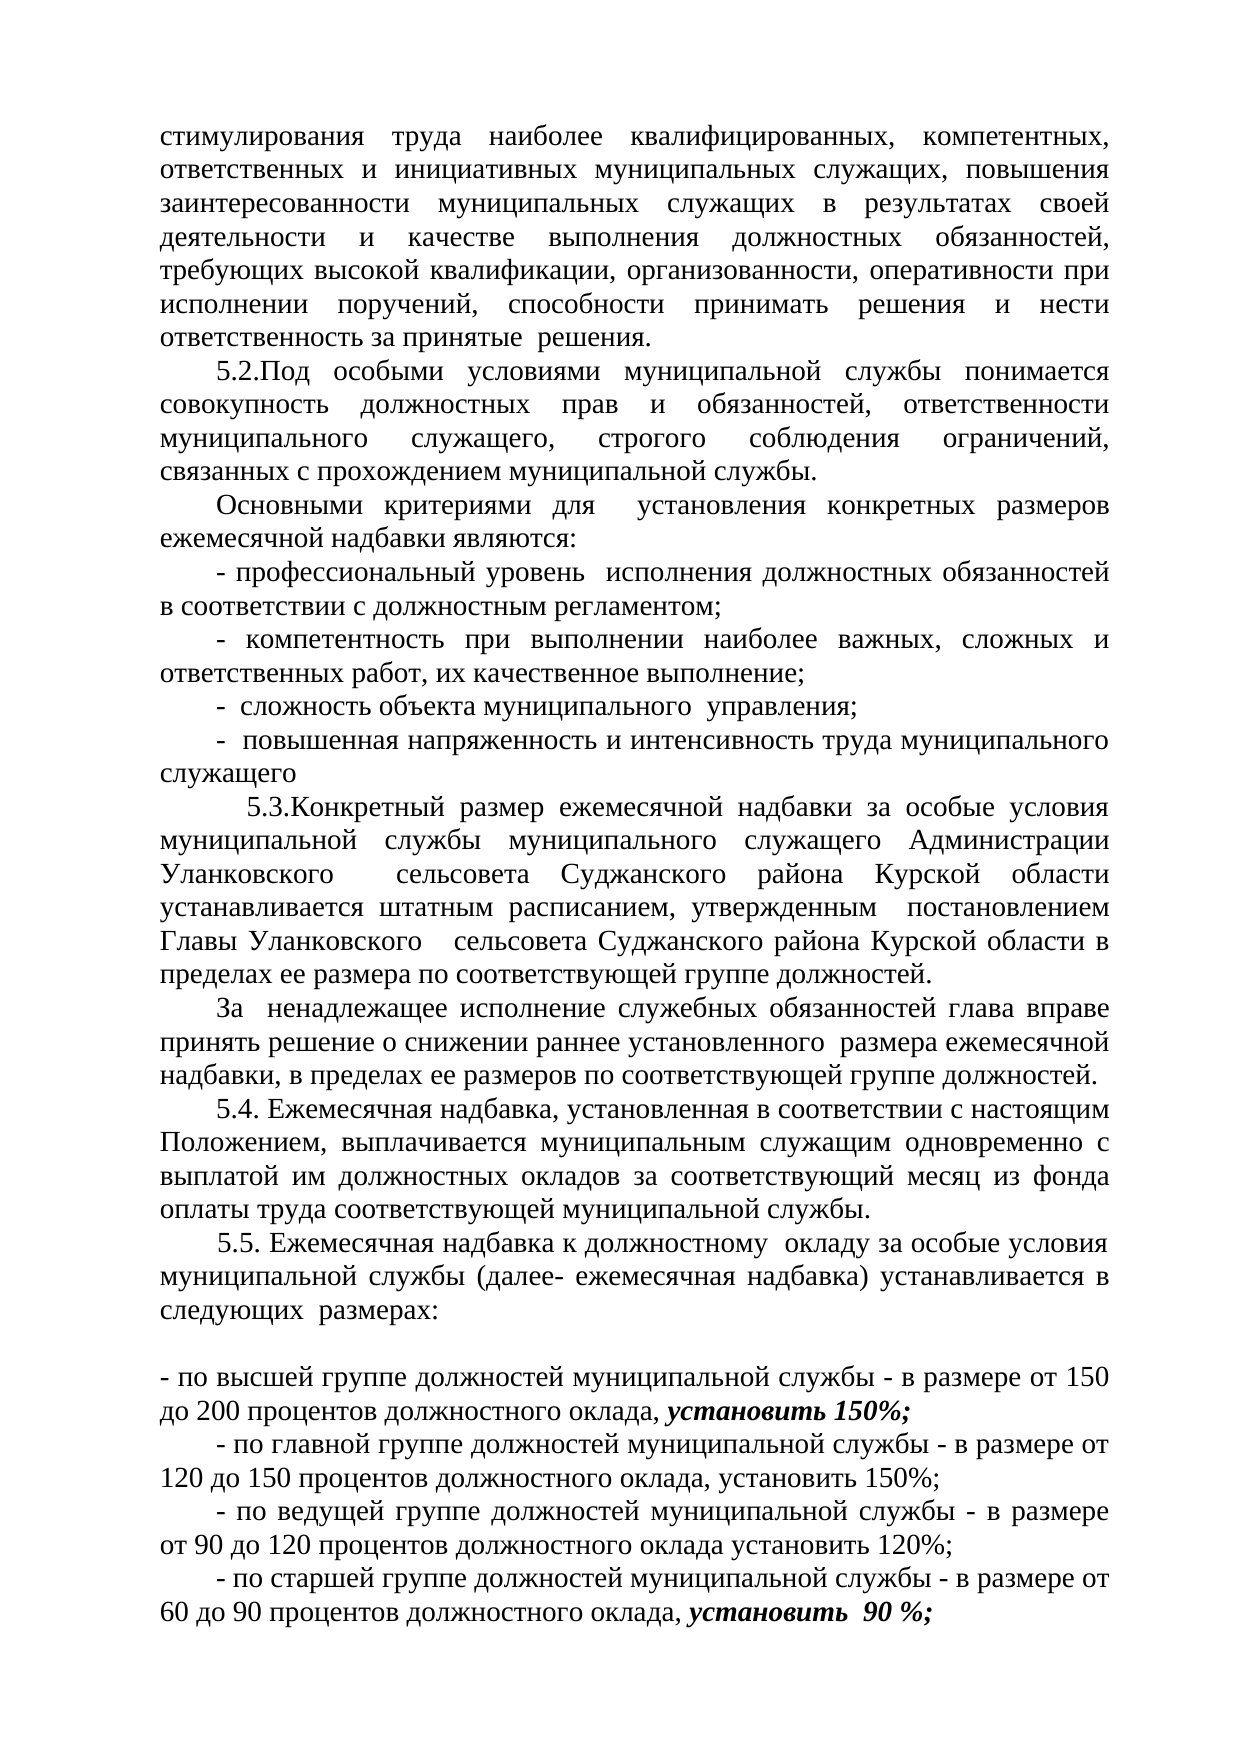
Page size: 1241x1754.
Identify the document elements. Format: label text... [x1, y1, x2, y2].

text - по главной группе должностей муниципальной службы - в размере от 120 до 150 процентов должностного оклада, установить 150%; [159, 1426, 1110, 1493]
text - повышенная напряженность и интенсивность труда муниципального служащего [159, 722, 1110, 789]
text Основными критериями для установления конкретных размеров ежемесячной надбавки являются: [159, 487, 1110, 554]
text - по старшей группе должностей муниципальной службы - в размере от 60 до 90 процентов должностного оклада, установить 90 %; [159, 1560, 1110, 1627]
text За ненадлежащее исполнение служебных обязанностей глава вправе принять решение о снижении раннее установленного размера ежемесячной надбавки, в пределах ее размеров по соответствующей группе должностей. [159, 990, 1110, 1091]
text - профессиональный уровень исполнения должностных обязанностей в соответствии с должностным регламентом; [159, 554, 1110, 621]
text - компетентность при выполнении наиболее важных, сложных и ответственных работ, их качественное выполнение; [159, 621, 1110, 688]
text - по высшей группе должностей муниципальной службы - в размере от 150 до 200 процентов должностного оклада, установить 150%; [159, 1359, 1110, 1426]
text 5.3.Конкретный размер ежемесячной надбавки за особые условия муниципальной службы муниципального служащего Администрации Уланковского сельсовета Суджанского района Курской области устанавливается штатным расписанием, утвержденным постановлением Главы Уланковского сельсовета Суджанского района Курской области в пределах ее размера по соответствующей группе должностей. [159, 789, 1110, 990]
text 5.4. Ежемесячная надбавка, установленная в соответствии с настоящим Положением, выплачивается муниципальным служащим одновременно с выплатой им должностных окладов за соответствующий месяц из фонда оплаты труда соответствующей муниципальной службы. [159, 1091, 1110, 1225]
text 5.5. Ежемесячная надбавка к должностному окладу за особые условия муниципальной службы (далее- ежемесячная надбавка) устанавливается в следующих размерах: [159, 1225, 1110, 1326]
text 5.2.Под особыми условиями муниципальной службы понимается совокупность должностных прав и обязанностей, ответственности муниципального служащего, строгого соблюдения ограничений, связанных с прохождением муниципальной службы. [159, 353, 1110, 487]
text - по ведущей группе должностей муниципальной службы - в размере от 90 до 120 процентов должностного оклада установить 120%; [159, 1493, 1110, 1560]
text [159, 118, 1110, 353]
text - сложность объекта муниципального управления; [159, 688, 1110, 722]
